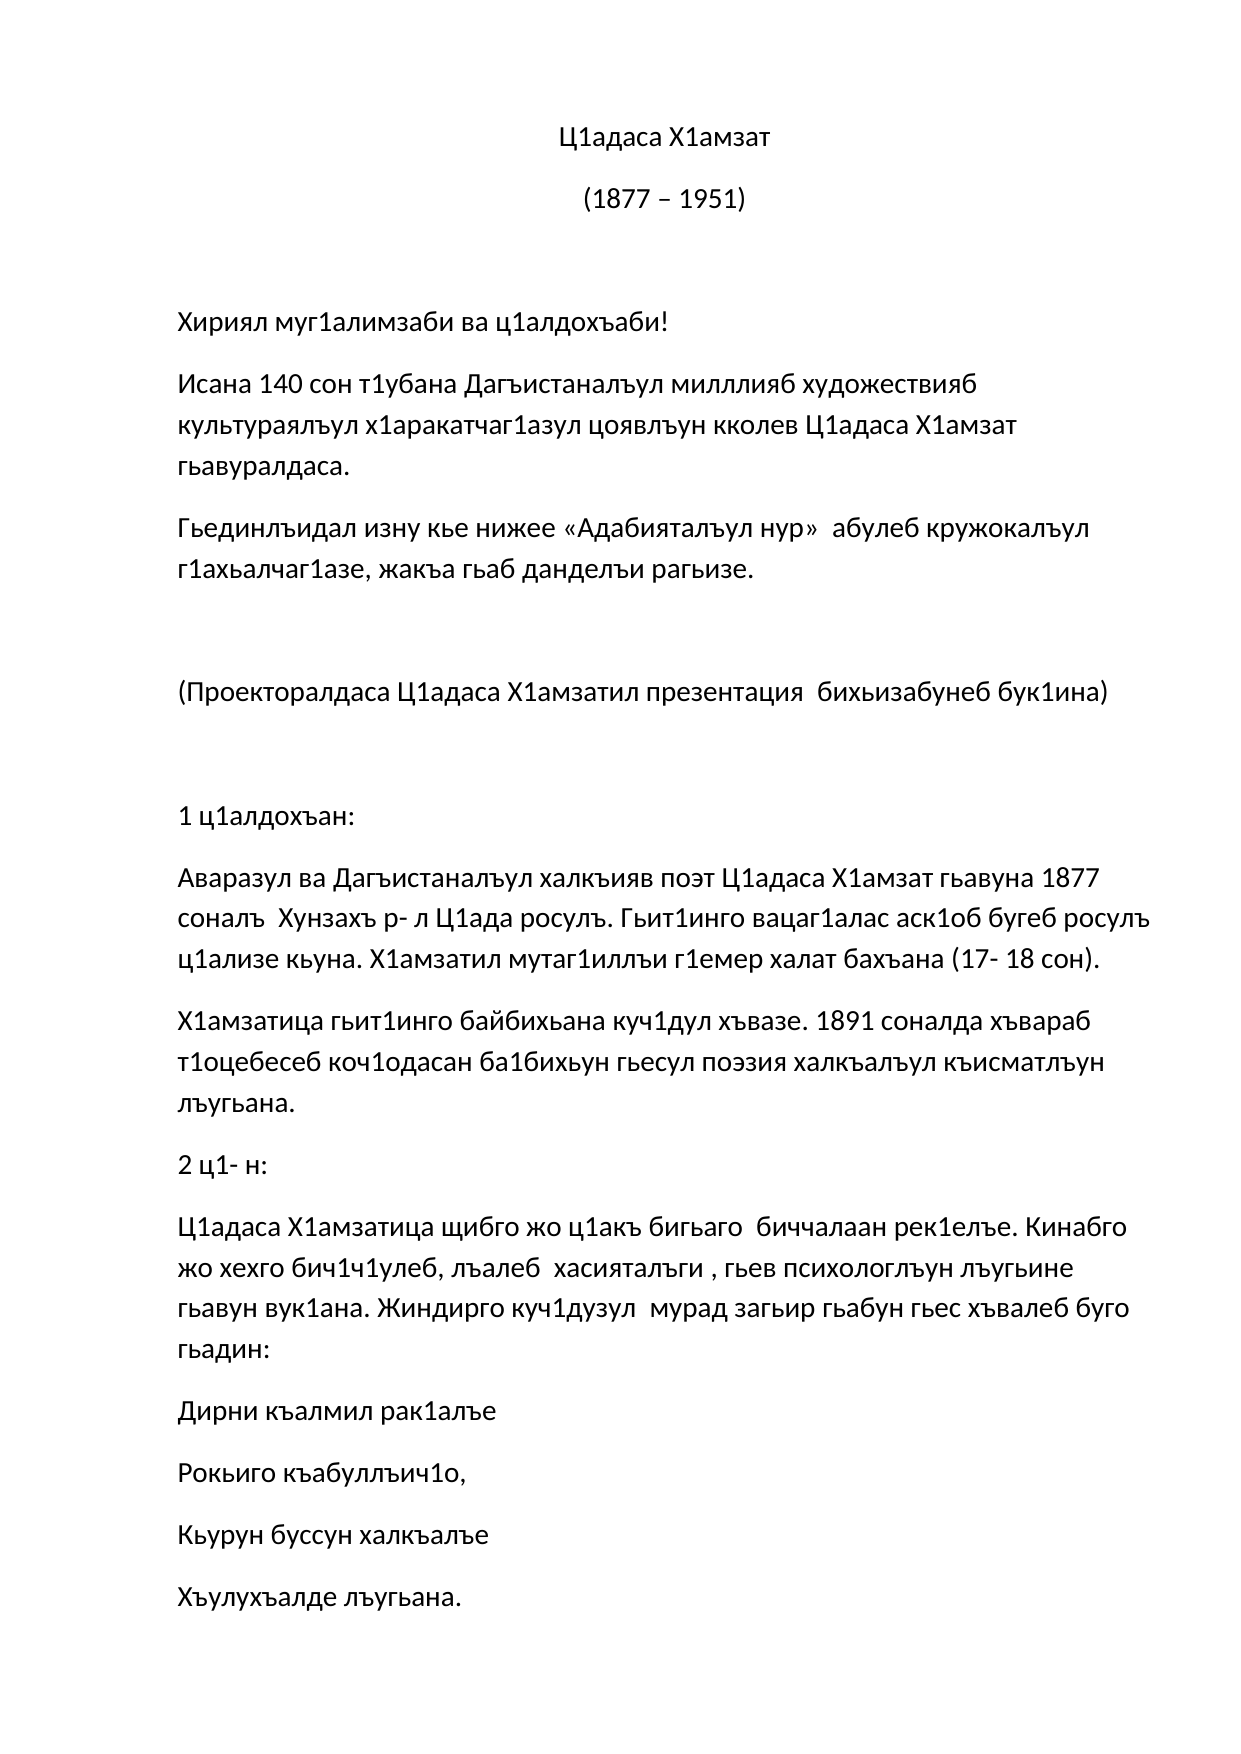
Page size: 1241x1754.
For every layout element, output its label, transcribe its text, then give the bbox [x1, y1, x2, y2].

text 1 ц1алдохъан: [177, 797, 1152, 832]
text Исана 140 сон т1убана Дагъистаналъул милллияб художествияб культураялъул х1аракатчаг1азул цоявлъун кколев Ц1адаса Х1амзат гьавуралдаса. [177, 365, 1152, 483]
text Хъулухъалде лъугьана. [177, 1578, 1152, 1613]
text Рокьиго къабуллъич1о, [177, 1454, 1152, 1490]
text Х1амзатица гьит1инго байбихьана куч1дул хъвазе. 1891 соналда хъвараб т1оцебесеб коч1одасан ба1бихьун гьесул поэзия халкъалъул къисматлъун лъугьана. [177, 1002, 1152, 1120]
text (1877 – 1951) [177, 180, 1152, 216]
text 2 ц1- н: [177, 1146, 1152, 1182]
text Гьединлъидал изну кье нижее «Адабияталъул нур» абулеб кружокалъул г1ахьалчаг1азе, жакъа гьаб данделъи рагьизе. [177, 509, 1152, 585]
text (Проекторалдаса Ц1адаса Х1амзатил презентация бихьизабунеб бук1ина) [177, 673, 1152, 709]
text Ц1адаса Х1амзатица щибго жо ц1акъ бигьаго биччалаан рек1елъе. Кинабго жо хехго бич1ч1улеб, лъалеб хасияталъги , гьев психологлъун лъугьине гьавун вук1ана. Жиндирго куч1дузул мурад загьир гьабун гьес хъвалеб буго гьадин: [177, 1208, 1152, 1366]
text Дирни къалмил рак1алъе [177, 1392, 1152, 1428]
text Кьурун буссун халкъалъе [177, 1516, 1152, 1551]
text Аваразул ва Дагъистаналъул халкъияв поэт Ц1адаса Х1амзат гьавуна 1877 соналъ Хунзахъ р- л Ц1ада росулъ. Гьит1инго вацаг1алас аск1об бугеб росулъ ц1ализе кьуна. Х1амзатил мутаг1иллъи г1емер халат бахъана (17- 18 сон). [177, 859, 1152, 976]
text Ц1адаса Х1амзат [177, 118, 1152, 154]
text Хириял муг1алимзаби ва ц1алдохъаби! [177, 303, 1152, 339]
